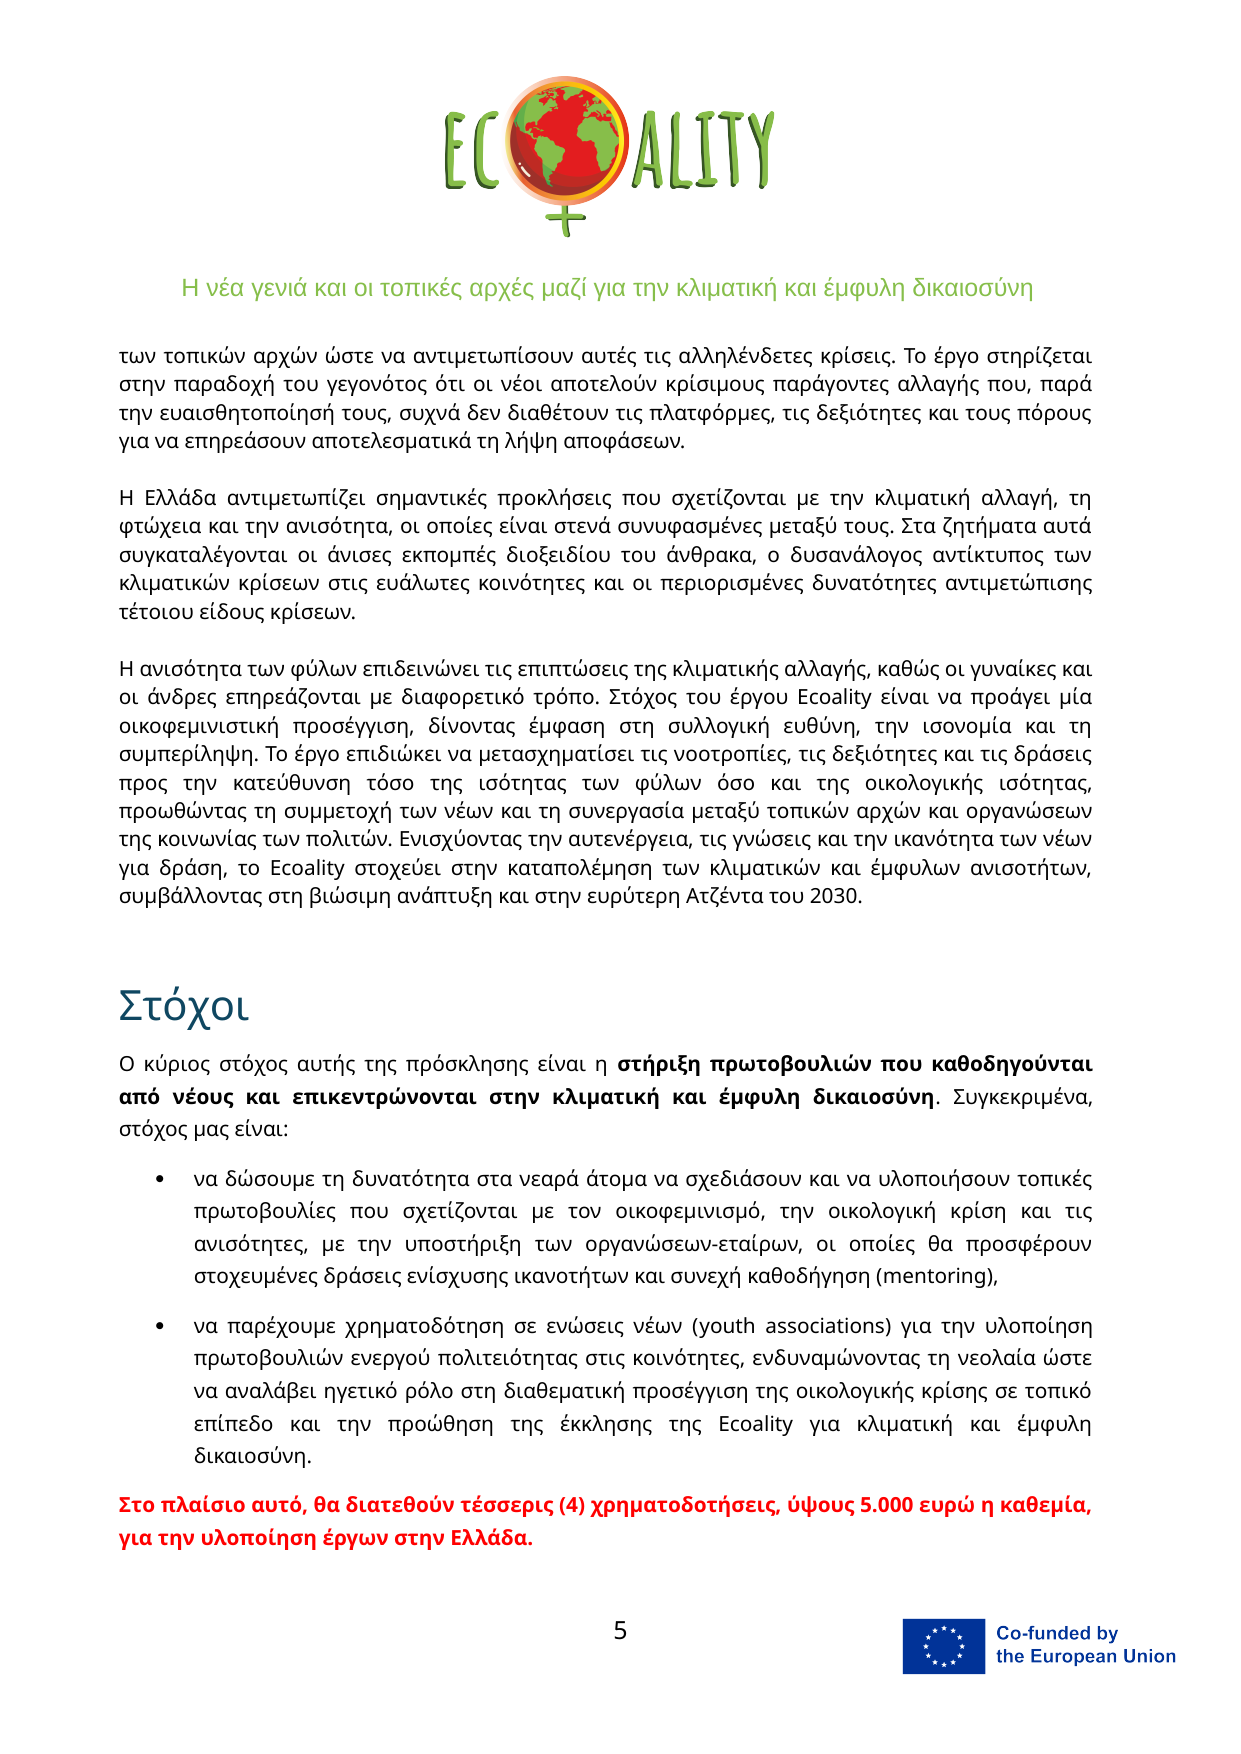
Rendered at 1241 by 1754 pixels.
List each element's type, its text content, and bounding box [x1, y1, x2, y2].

text Στο πλαίσιο αυτό, θα διατεθούν τέσσερις (4) χρηματοδοτήσεις, ύψους 5.000 ευρώ η καθεμία, για την υλοποίηση έργων στην Ελλάδα. [118, 1491, 1093, 1552]
list να δώσουμε τη δυνατότητα στα νεαρά άτομα να σχεδιάσουν και να υλοποιήσουν τοπικές πρωτοβουλίες που σχετίζονται με τον οικοφεμινισμό, την οικολογική κρίση και τις ανισότητες, με την υποστήριξη των οργανώσεων-εταίρων, οι οποίες θα προσφέρουν στοχευμένες δράσεις ενίσχυσης ικανοτήτων και συνεχή καθοδήγηση (mentoring), [156, 1164, 1093, 1290]
list να παρέχουμε χρηματοδότηση σε ενώσεις νέων (youth associations) για την υλοποίηση πρωτοβουλιών ενεργού πολιτειότητας στις κοινότητες, ενδυναμώνοντας τη νεολαία ώστε να αναλάβει ηγετικό ρόλο στη διαθεματική προσέγγιση της οικολογικής κρίσης σε τοπικό επίπεδο και την προώθηση της έκκλησης της Ecoality για κλιματική και έμφυλη δικαιοσύνη. [156, 1311, 1093, 1470]
text Ο κύριος στόχος αυτής της πρόσκλησης είναι η στήριξη πρωτοβουλιών που καθοδηγούνται από νέους και επικεντρώνονται στην κλιματική και έμφυλη δικαιοσύνη. Συγκεκριμένα, στόχος μας είναι: [118, 1049, 1093, 1143]
subtitle Στόχοι [118, 976, 1097, 1032]
text Η Ελλάδα αντιμετωπίζει σημαντικές προκλήσεις που σχετίζονται με την κλιματική αλλαγή, τη φτώχεια και την ανισότητα, οι οποίες είναι στενά συνυφασμένες μεταξύ τους. Στα ζητήματα αυτά συγκαταλέγονται οι άνισες εκπομπές διοξειδίου του άνθρακα, ο δυσανάλογος αντίκτυπος των κλιματικών κρίσεων στις ευάλωτες κοινότητες και οι περιορισμένες δυνατότητες αντιμετώπισης τέτοιου είδους κρίσεων. [118, 483, 1093, 625]
picture [437, 73, 779, 239]
picture [898, 1614, 1187, 1679]
text Η ανισότητα των φύλων επιδεινώνει τις επιπτώσεις της κλιματικής αλλαγής, καθώς οι γυναίκες και οι άνδρες επηρεάζονται με διαφορετικό τρόπο. Στόχος του έργου Ecoality είναι να προάγει μία οικοφεμινιστική προσέγγιση, δίνοντας έμφαση στη συλλογική ευθύνη, την ισονομία και τη συμπερίληψη. Το έργο επιδιώκει να μετασχηματίσει τις νοοτροπίες, τις δεξιότητες και τις δράσεις προς την κατεύθυνση τόσο της ισότητας των φύλων όσο και της οικολογικής ισότητας, προωθώντας τη συμμετοχή των νέων και τη συνεργασία μεταξύ τοπικών αρχών και οργανώσεων της κοινωνίας των πολιτών. Ενισχύοντας την αυτενέργεια, τις γνώσεις και την ικανότητα των νέων για δράση, το Ecoality στοχεύει στην καταπολέμηση των κλιματικών και έμφυλων ανισοτήτων, συμβάλλοντας στη βιώσιμη ανάπτυξη και στην ευρύτερη Ατζέντα του 2030. [118, 625, 1093, 910]
